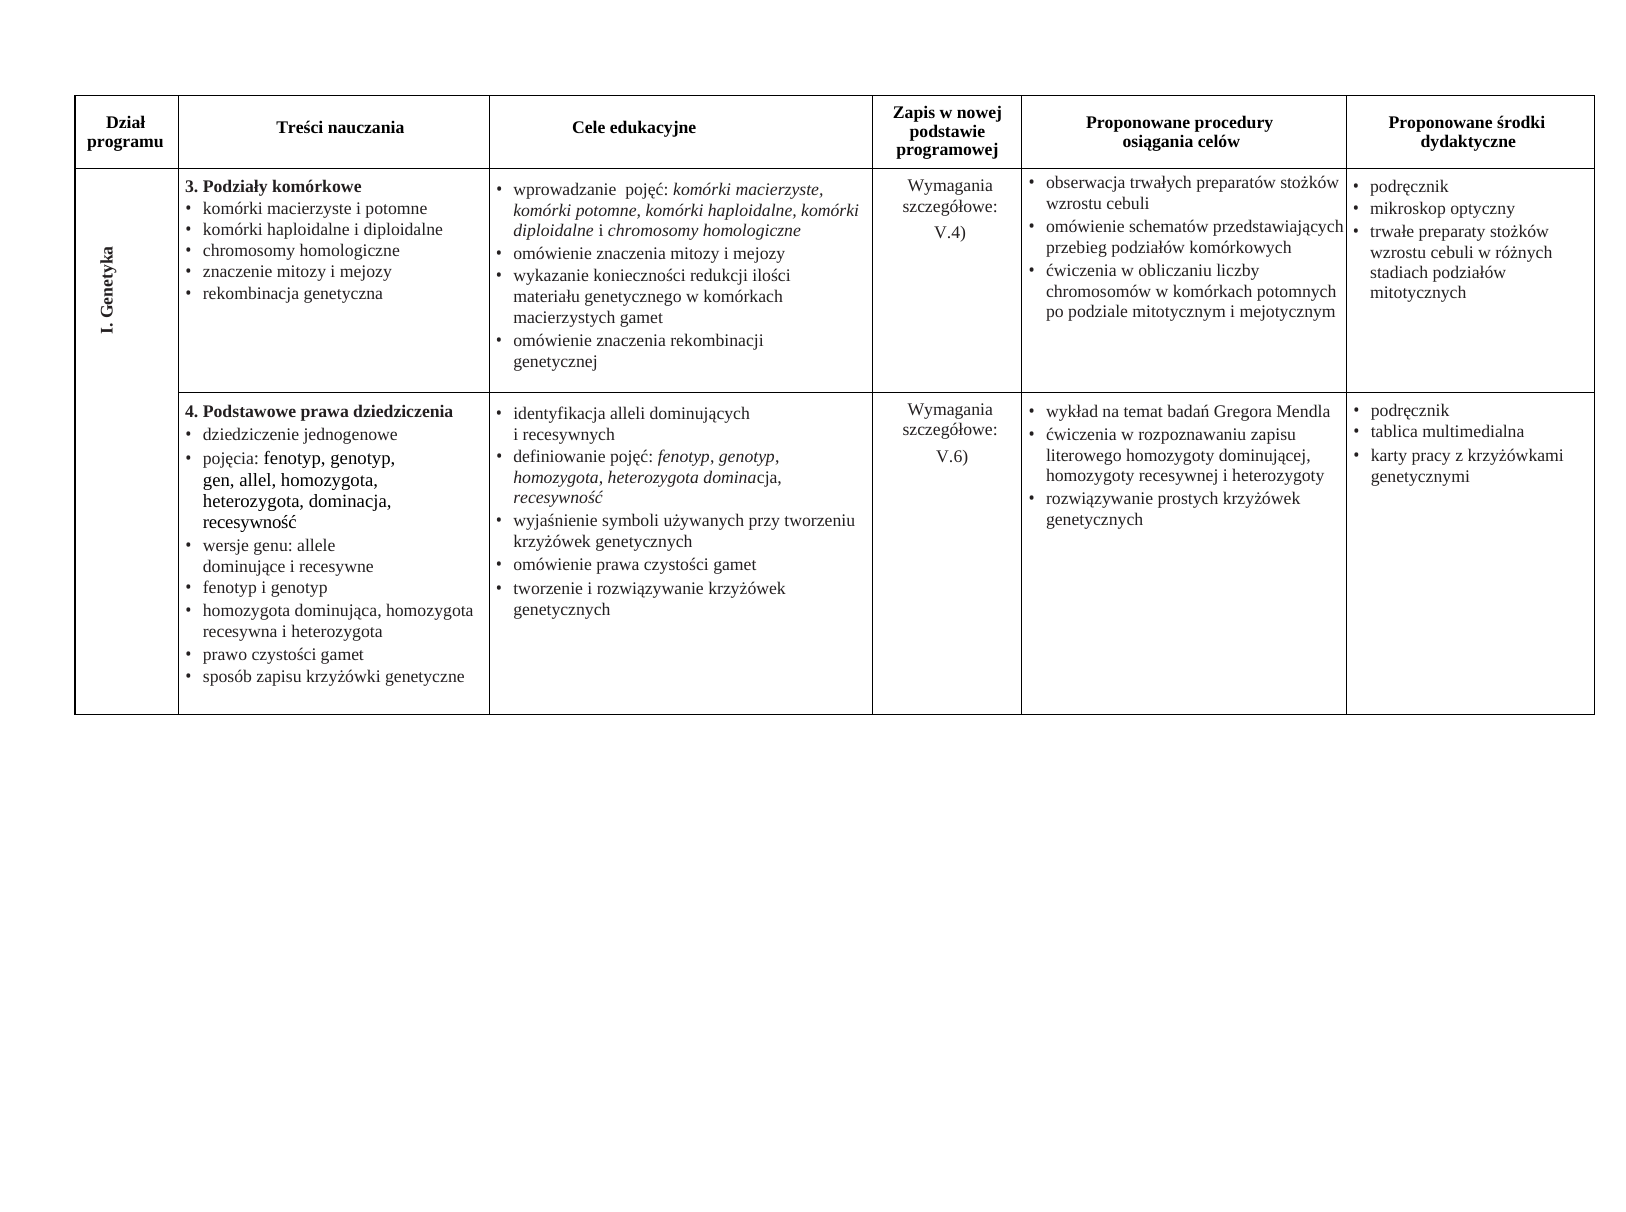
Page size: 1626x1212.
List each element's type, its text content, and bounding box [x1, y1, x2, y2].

table_header Treści nauczania [179, 96, 489, 168]
table_cell wprowadzanie pojęć: komórki macierzyste, komórki potomne, komórki haploidalne, komórki diploidalne i chromosomy homologiczne omówienie znaczenia mitozy i mejozy wykazanie konieczności redukcji ilości materiału genetycznego w komórkach macierzystych gamet omówienie znaczenia rekombinacji genetycznej [490, 169, 872, 392]
table_cell Wymagania szczegółowe: V.4) [873, 169, 1021, 392]
table_cell wykład na temat badań Gregora Mendla ćwiczenia w rozpoznawaniu zapisu literowego homozygoty dominującej, homozygoty recesywnej i heterozygoty rozwiązywanie prostych krzyżówek genetycznych [1022, 393, 1346, 714]
table_cell podręcznik mikroskop optyczny trwałe preparaty stożków wzrostu cebuli w różnych stadiach podziałów mitotycznych [1347, 169, 1594, 392]
table_cell I. Genetyka [76, 169, 178, 714]
table_cell Wymagania szczegółowe: V.6) [873, 393, 1021, 714]
table_cell identyfikacja alleli dominujących i recesywnych definiowanie pojęć: fenotyp, genotyp, homozygota, heterozygota dominacja, recesywność wyjaśnienie symboli używanych przy tworzeniu krzyżówek genetycznych omówienie prawa czystości gamet tworzenie i rozwiązywanie krzyżówek genetycznych [490, 393, 872, 714]
table_header Cele edukacyjne [490, 96, 872, 168]
table_header Proponowane środki dydaktyczne [1347, 96, 1594, 168]
table_cell 3. Podziały komórkowe komórki macierzyste i potomne komórki haploidalne i diploidalne chromosomy homologiczne znaczenie mitozy i mejozy rekombinacja genetyczna [179, 169, 489, 392]
table_header Zapis w nowej podstawie programowej [873, 96, 1021, 168]
table_cell podręcznik tablica multimedialna karty pracy z krzyżówkami genetycznymi [1347, 393, 1594, 714]
table_header Proponowane procedury osiągania celów [1022, 96, 1346, 168]
table_cell 4. Podstawowe prawa dziedziczenia dziedziczenie jednogenowe pojęcia: fenotyp, genotyp, gen, allel, homozygota, heterozygota, dominacja, recesywność wersje genu: allele dominujące i recesywne fenotyp i genotyp homozygota dominująca, homozygota recesywna i heterozygota prawo czystości gamet sposób zapisu krzyżówki genetyczne [179, 393, 489, 714]
table_cell obserwacja trwałych preparatów stożków wzrostu cebuli omówienie schematów przedstawiających przebieg podziałów komórkowych ćwiczenia w obliczaniu liczby chromosomów w komórkach potomnych po podziale mitotycznym i mejotycznym [1022, 169, 1346, 392]
table_header Dział programu [76, 96, 178, 168]
